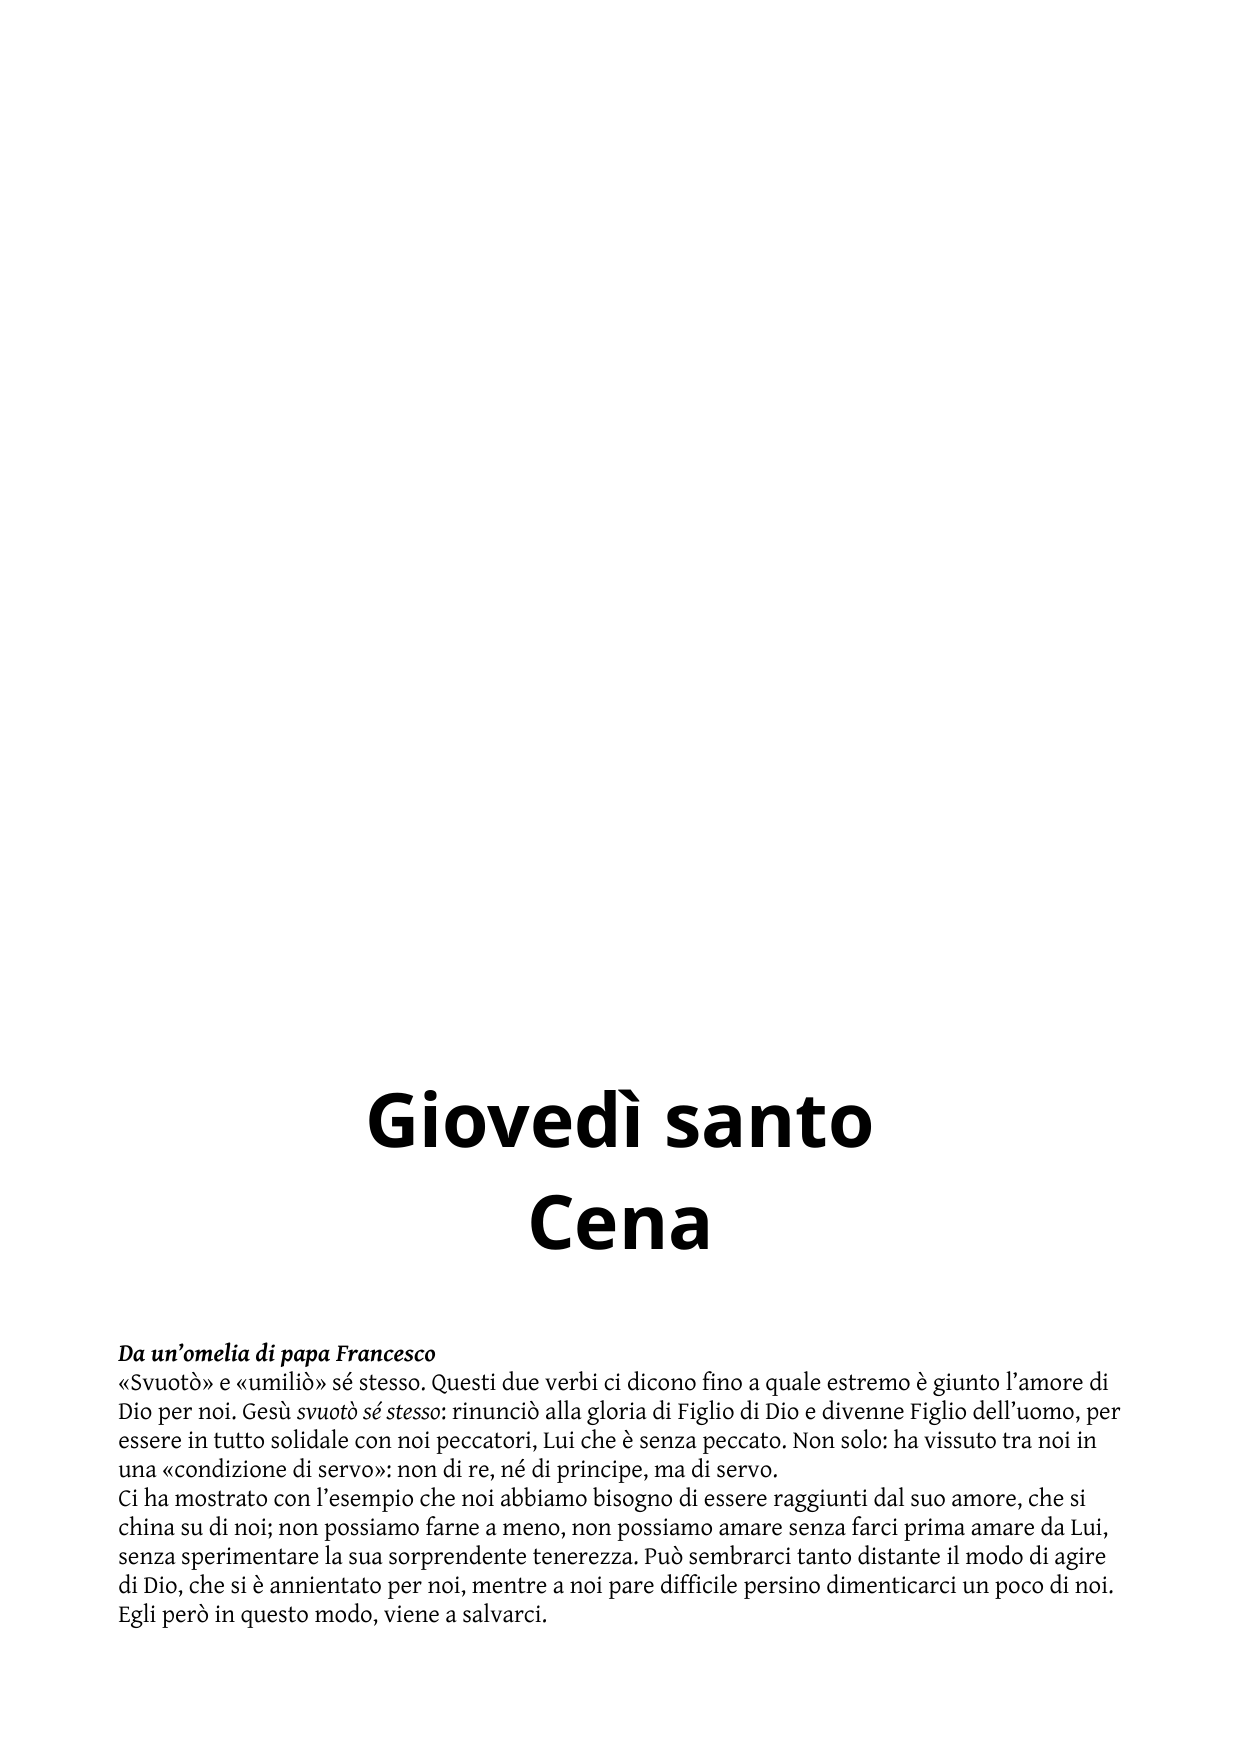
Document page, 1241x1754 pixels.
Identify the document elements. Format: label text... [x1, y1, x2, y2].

subtitle Cena [118, 1169, 1122, 1272]
text «Svuotò» e «umiliò» sé stesso. Questi due verbi ci dicono fino a quale estremo è giunto l’amore di Dio per noi. Gesù svuotò sé stesso: rinunciò alla gloria di Figlio di Dio e divenne Figlio dell’uomo, per essere in tutto solidale con noi peccatori, Lui che è senza peccato. Non solo: ha vissuto tra noi in una «condizione di servo»: non di re, né di principe, ma di servo. [118, 1369, 1122, 1484]
subtitle Giovedì santo [118, 1067, 1122, 1169]
text Da un’omelia di papa Francesco [118, 1340, 1122, 1369]
text Ci ha mostrato con l’esempio che noi abbiamo bisogno di essere raggiunti dal suo amore, che si china su di noi; non possiamo farne a meno, non possiamo amare senza farci prima amare da Lui, senza sperimentare la sua sorprendente tenerezza. Può sembrarci tanto distante il modo di agire di Dio, che si è annientato per noi, mentre a noi pare difficile persino dimenticarci un poco di noi. Egli però in questo modo, viene a salvarci. [118, 1484, 1122, 1629]
